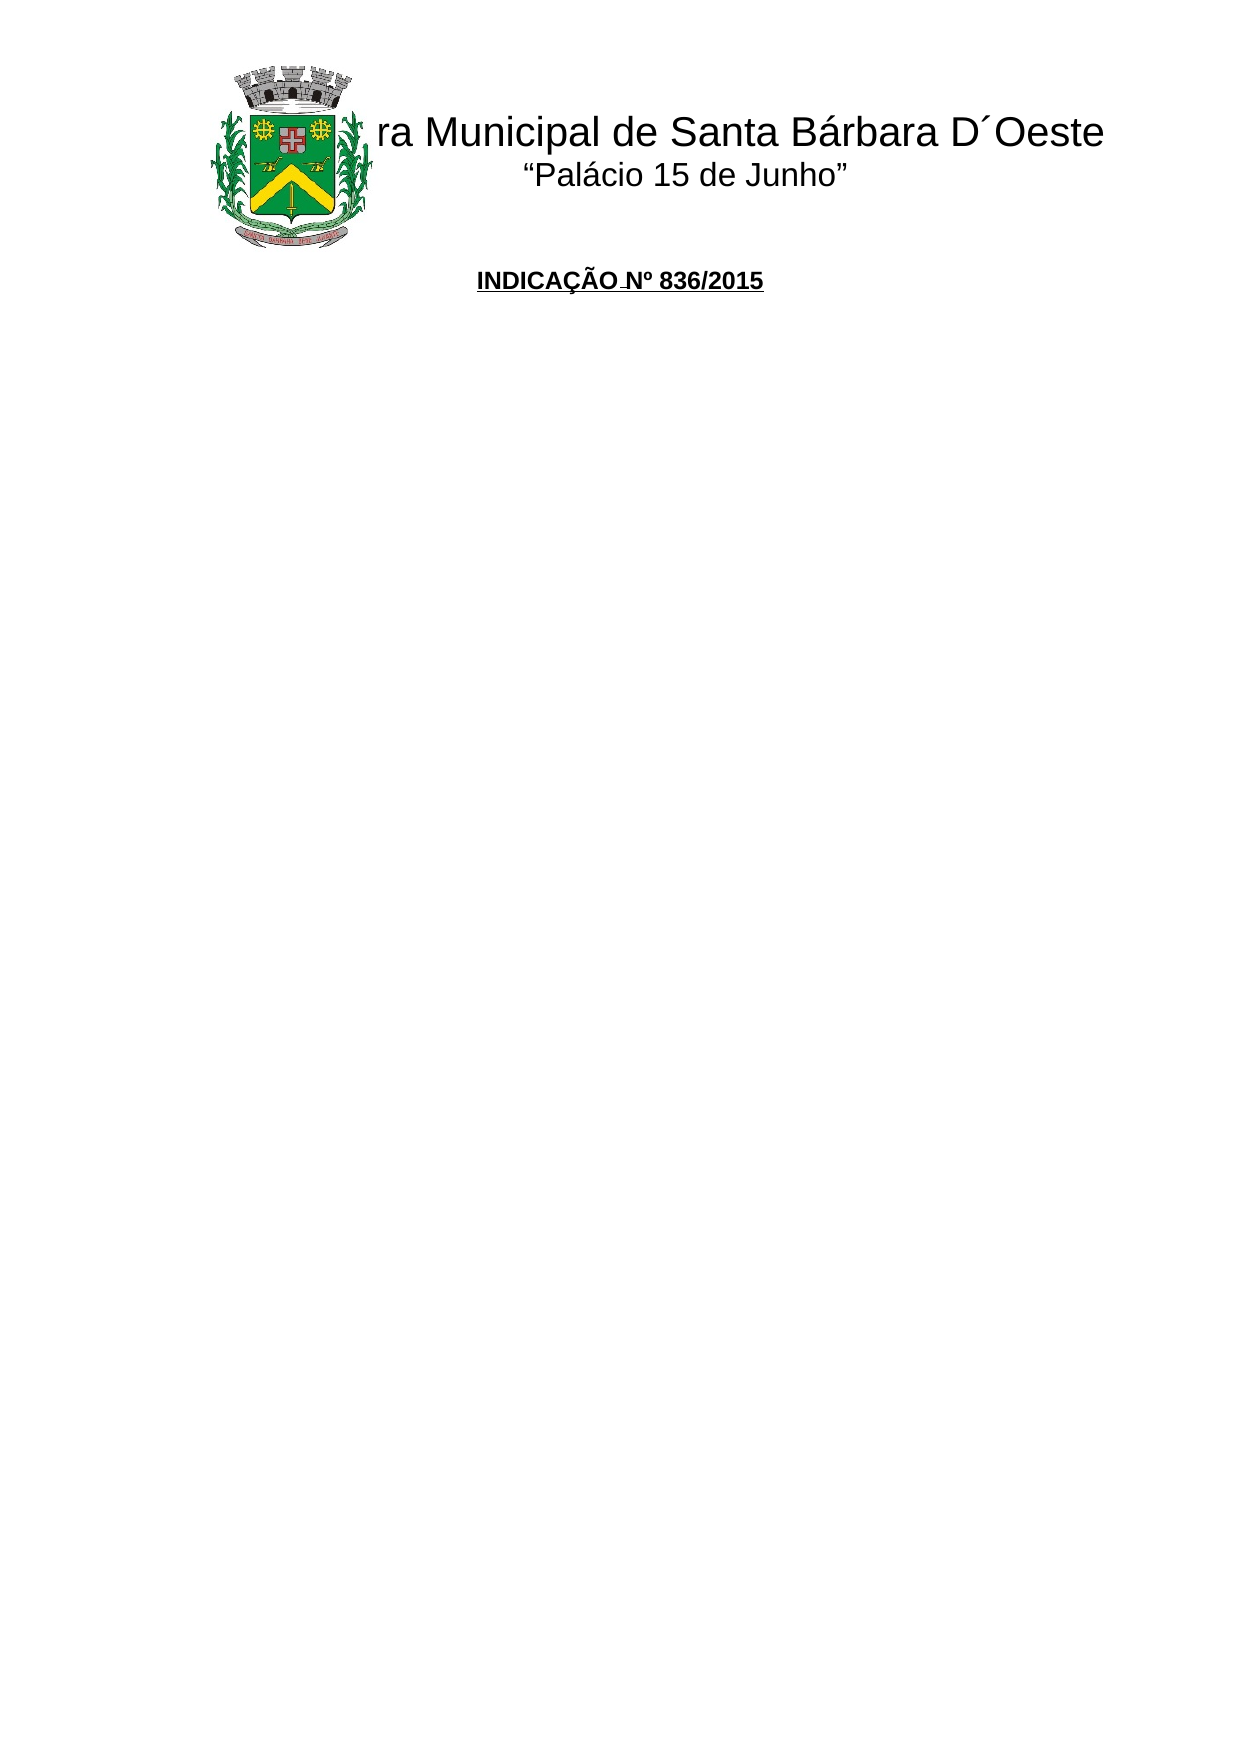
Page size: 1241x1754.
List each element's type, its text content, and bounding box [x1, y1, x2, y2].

picture [210, 66, 380, 255]
title INDICAÇÃO Nº 836/2015 [177, 266, 1063, 294]
